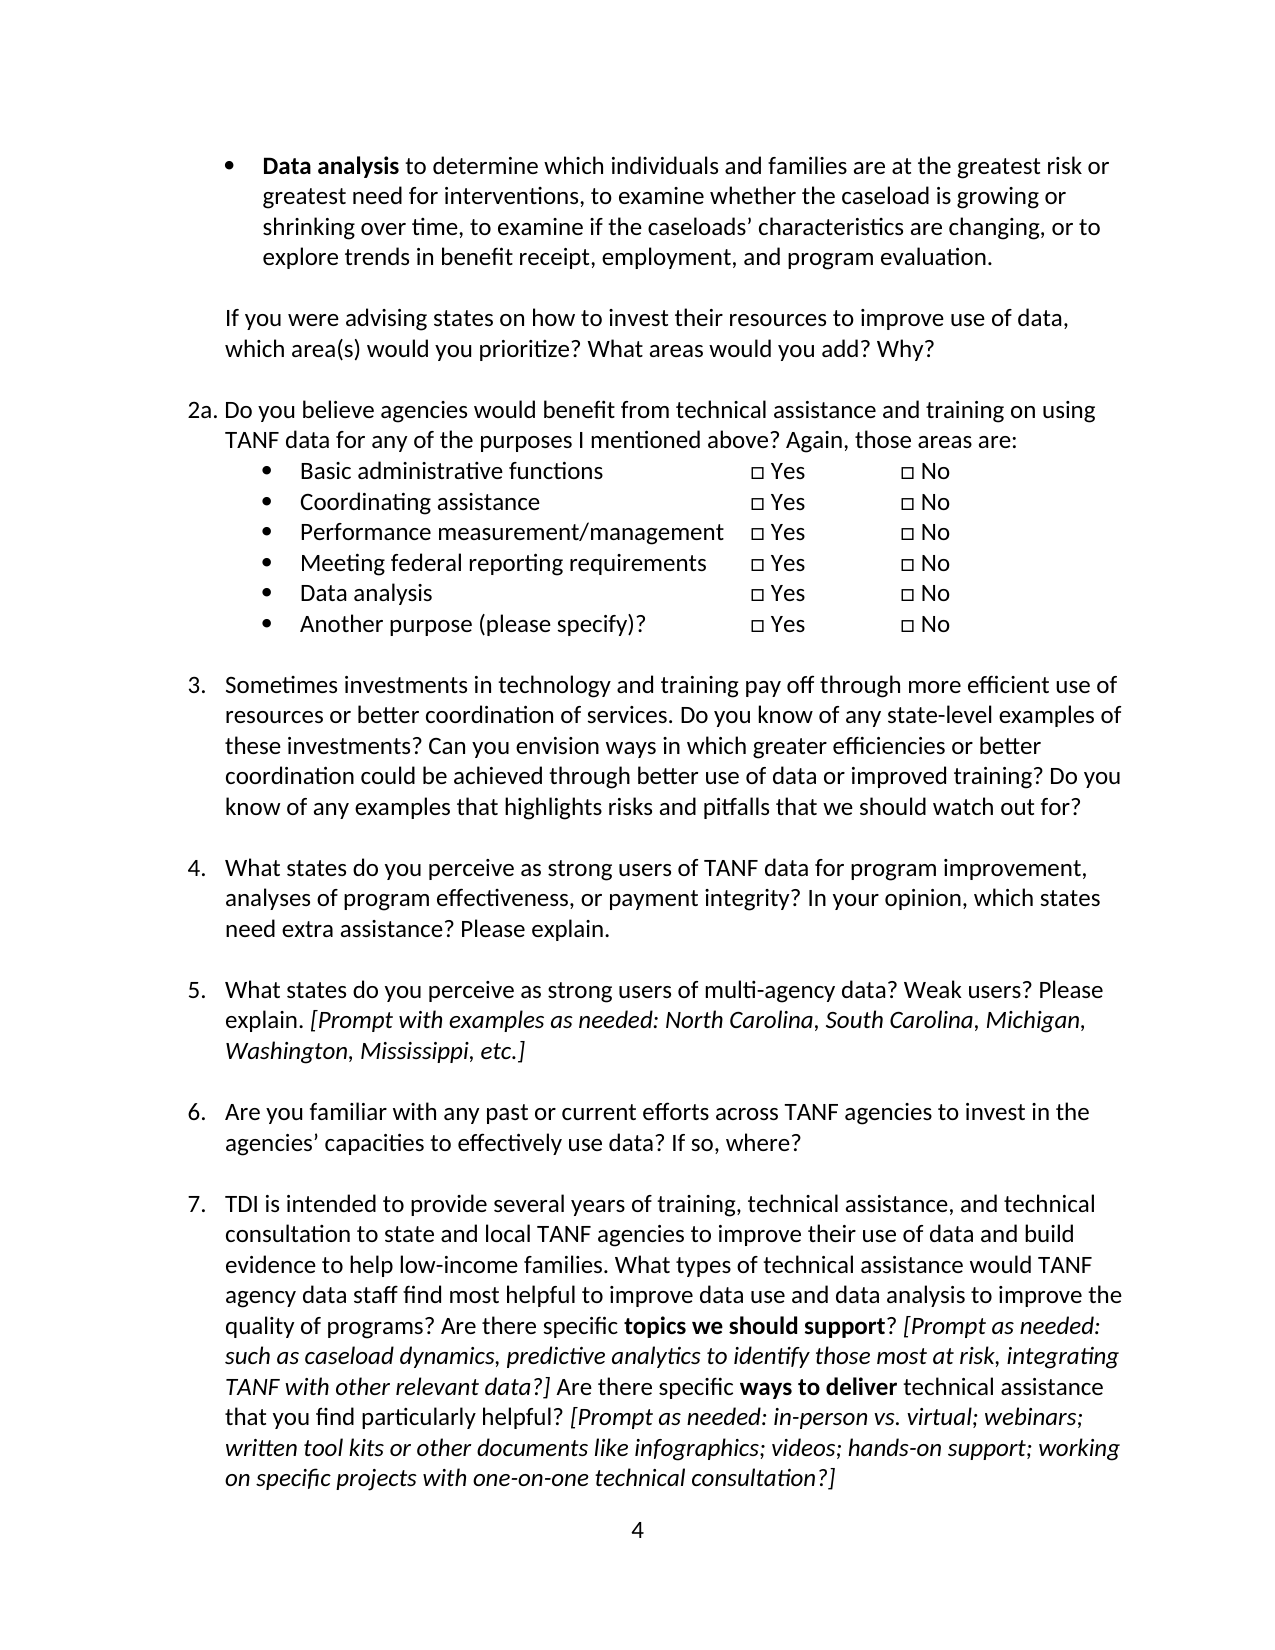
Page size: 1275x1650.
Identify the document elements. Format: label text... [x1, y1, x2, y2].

list Performance measurement/management □ Yes □ No [262, 516, 1125, 547]
list Meeting federal reporting requirements □ Yes □ No [262, 547, 1125, 577]
list Basic administrative functions □ Yes □ No [225, 455, 1125, 486]
list Data analysis □ Yes □ No [262, 577, 1125, 608]
list If you were advising states on how to invest their resources to improve use of data, which area(s) would you prioritize? What areas would you add? Why? [225, 303, 1125, 364]
list Data analysis to determine which individuals and families are at the greatest risk or greatest need for interventions, to examine whether the caseload is growing or shrinking over time, to examine if the caseloads’ characteristics are changing, or to explore trends in benefit receipt, employment, and program evaluation. [225, 150, 1125, 272]
list What states do you perceive as strong users of TANF data for program improvement, analyses of program effectiveness, or payment integrity? In your opinion, which states need extra assistance? Please explain. [187, 852, 1125, 943]
list TDI is intended to provide several years of training, technical assistance, and technical consultation to state and local TANF agencies to improve their use of data and build evidence to help low-income families. What types of technical assistance would TANF agency data staff find most helpful to improve data use and data analysis to improve the quality of programs? Are there specific topics we should support? [Prompt as needed: such as caseload dynamics, predictive analytics to identify those most at risk, integrating TANF with other relevant data?] Are there specific ways to deliver technical assistance that you find particularly helpful? [Prompt as needed: in-person vs. virtual; webinars; written tool kits or other documents like infographics; videos; hands-on support; working on specific projects with one-on-one technical consultation?] [187, 1188, 1125, 1493]
list 2a. Do you believe agencies would benefit from technical assistance and training on using TANF data for any of the purposes I mentioned above? Again, those areas are: [187, 394, 1125, 455]
list Coordinating assistance □ Yes □ No [262, 486, 1125, 516]
list Are you familiar with any past or current efforts across TANF agencies to invest in the agencies’ capacities to effectively use data? If so, where? [187, 1096, 1125, 1157]
list What states do you perceive as strong users of multi-agency data? Weak users? Please explain. [Prompt with examples as needed: North Carolina, South Carolina, Michigan, Washington, Mississippi, etc.] [187, 974, 1125, 1066]
list Another purpose (please specify)? □ Yes □ No [262, 608, 1125, 638]
list Sometimes investments in technology and training pay off through more efficient use of resources or better coordination of services. Do you know of any state-level examples of these investments? Can you envision ways in which greater efficiencies or better coordination could be achieved through better use of data or improved training? Do you know of any examples that highlights risks and pitfalls that we should watch out for? [187, 669, 1125, 821]
